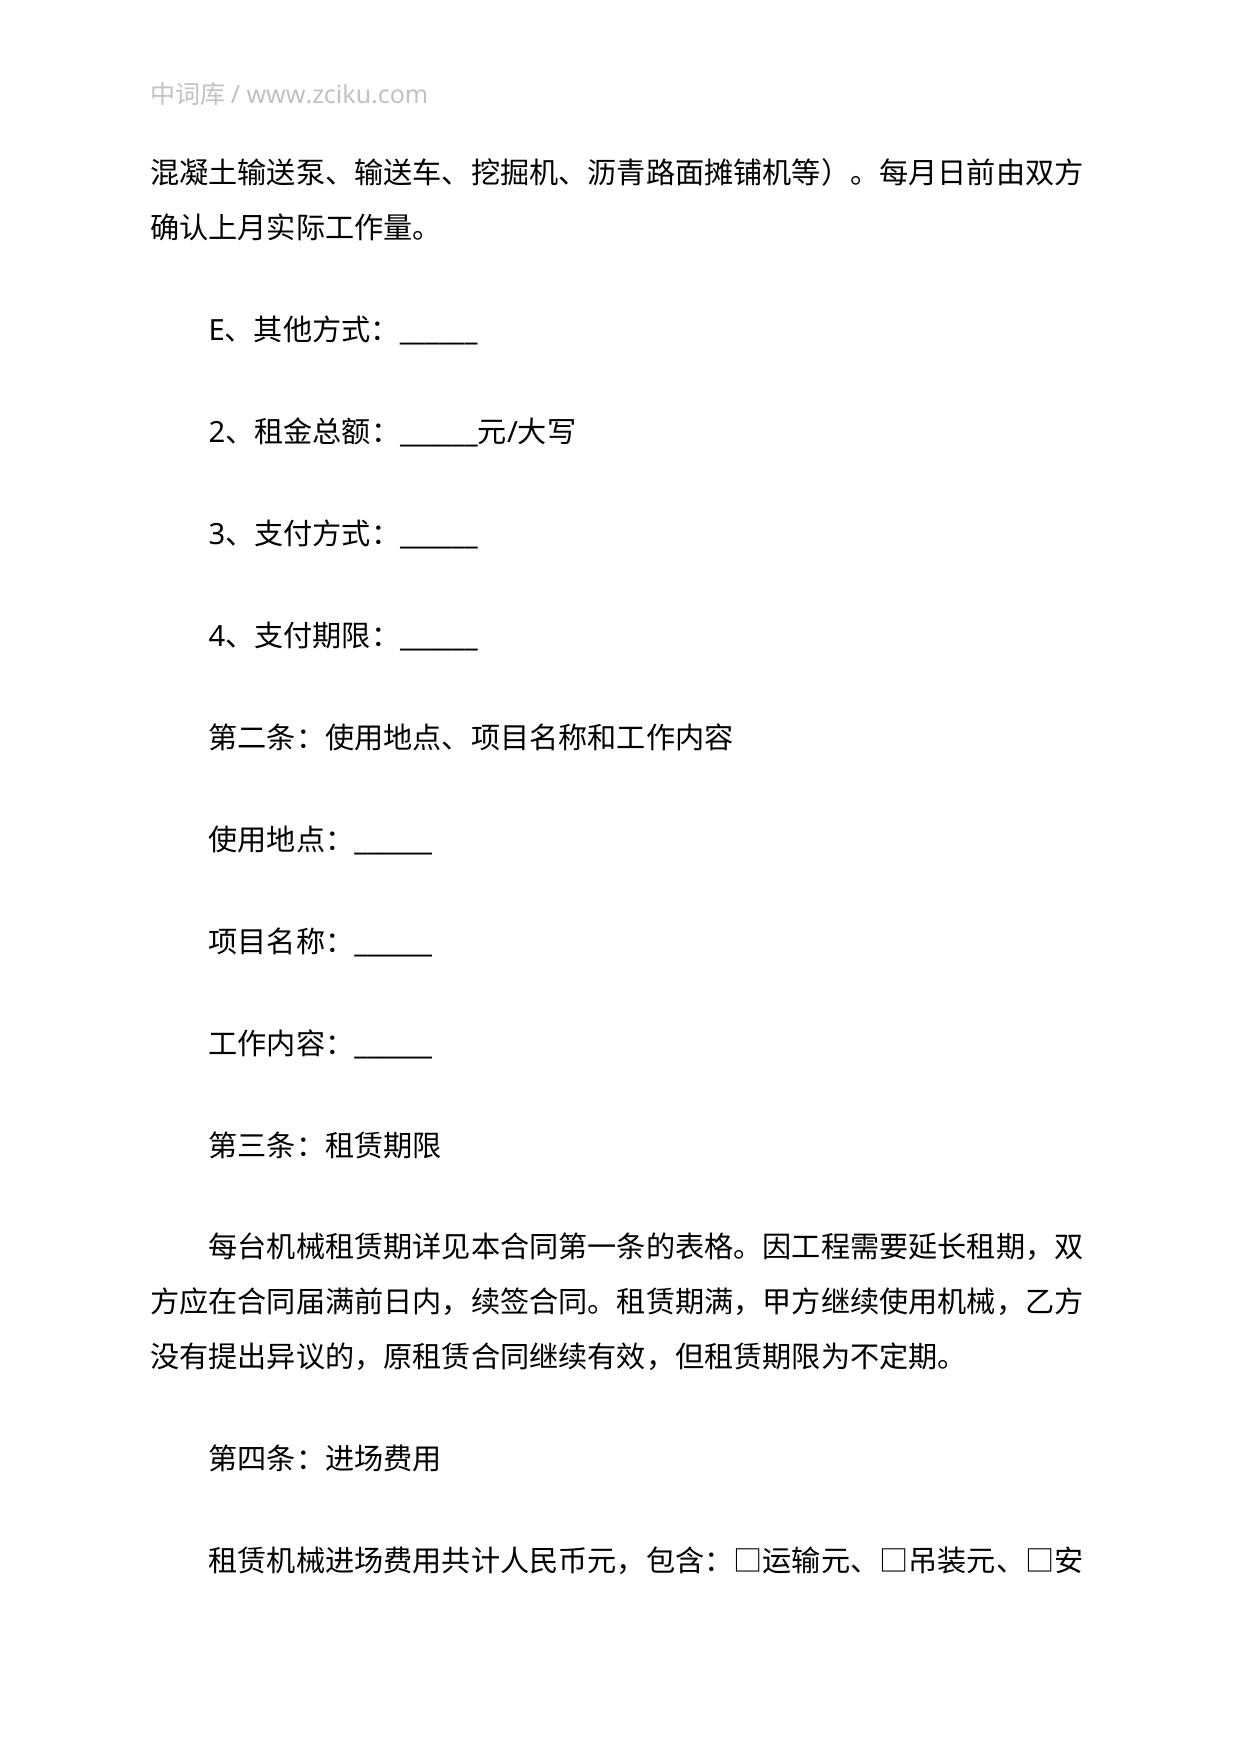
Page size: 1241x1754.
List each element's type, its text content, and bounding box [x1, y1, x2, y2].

text 3、支付方式：______ [150, 511, 1090, 553]
text 使用地点：______ [150, 816, 1090, 859]
text 工作内容：______ [150, 1020, 1090, 1063]
text 每台机械租赁期详见本合同第一条的表格。因工程需要延长租期，双方应在合同届满前日内，续签合同。租赁期满，甲方继续使用机械，乙方没有提出异议的，原租赁合同继续有效，但租赁期限为不定期。 [150, 1224, 1090, 1376]
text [150, 150, 1090, 247]
text 第三条：租赁期限 [150, 1122, 1090, 1164]
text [150, 1537, 1090, 1580]
text 4、支付期限：______ [150, 613, 1090, 655]
text E、其他方式：______ [150, 307, 1090, 349]
text 第二条：使用地点、项目名称和工作内容 [150, 714, 1090, 757]
text 第四条：进场费用 [150, 1436, 1090, 1478]
text 项目名称：______ [150, 918, 1090, 961]
text 2、租金总额：______元/大写 [150, 409, 1090, 451]
